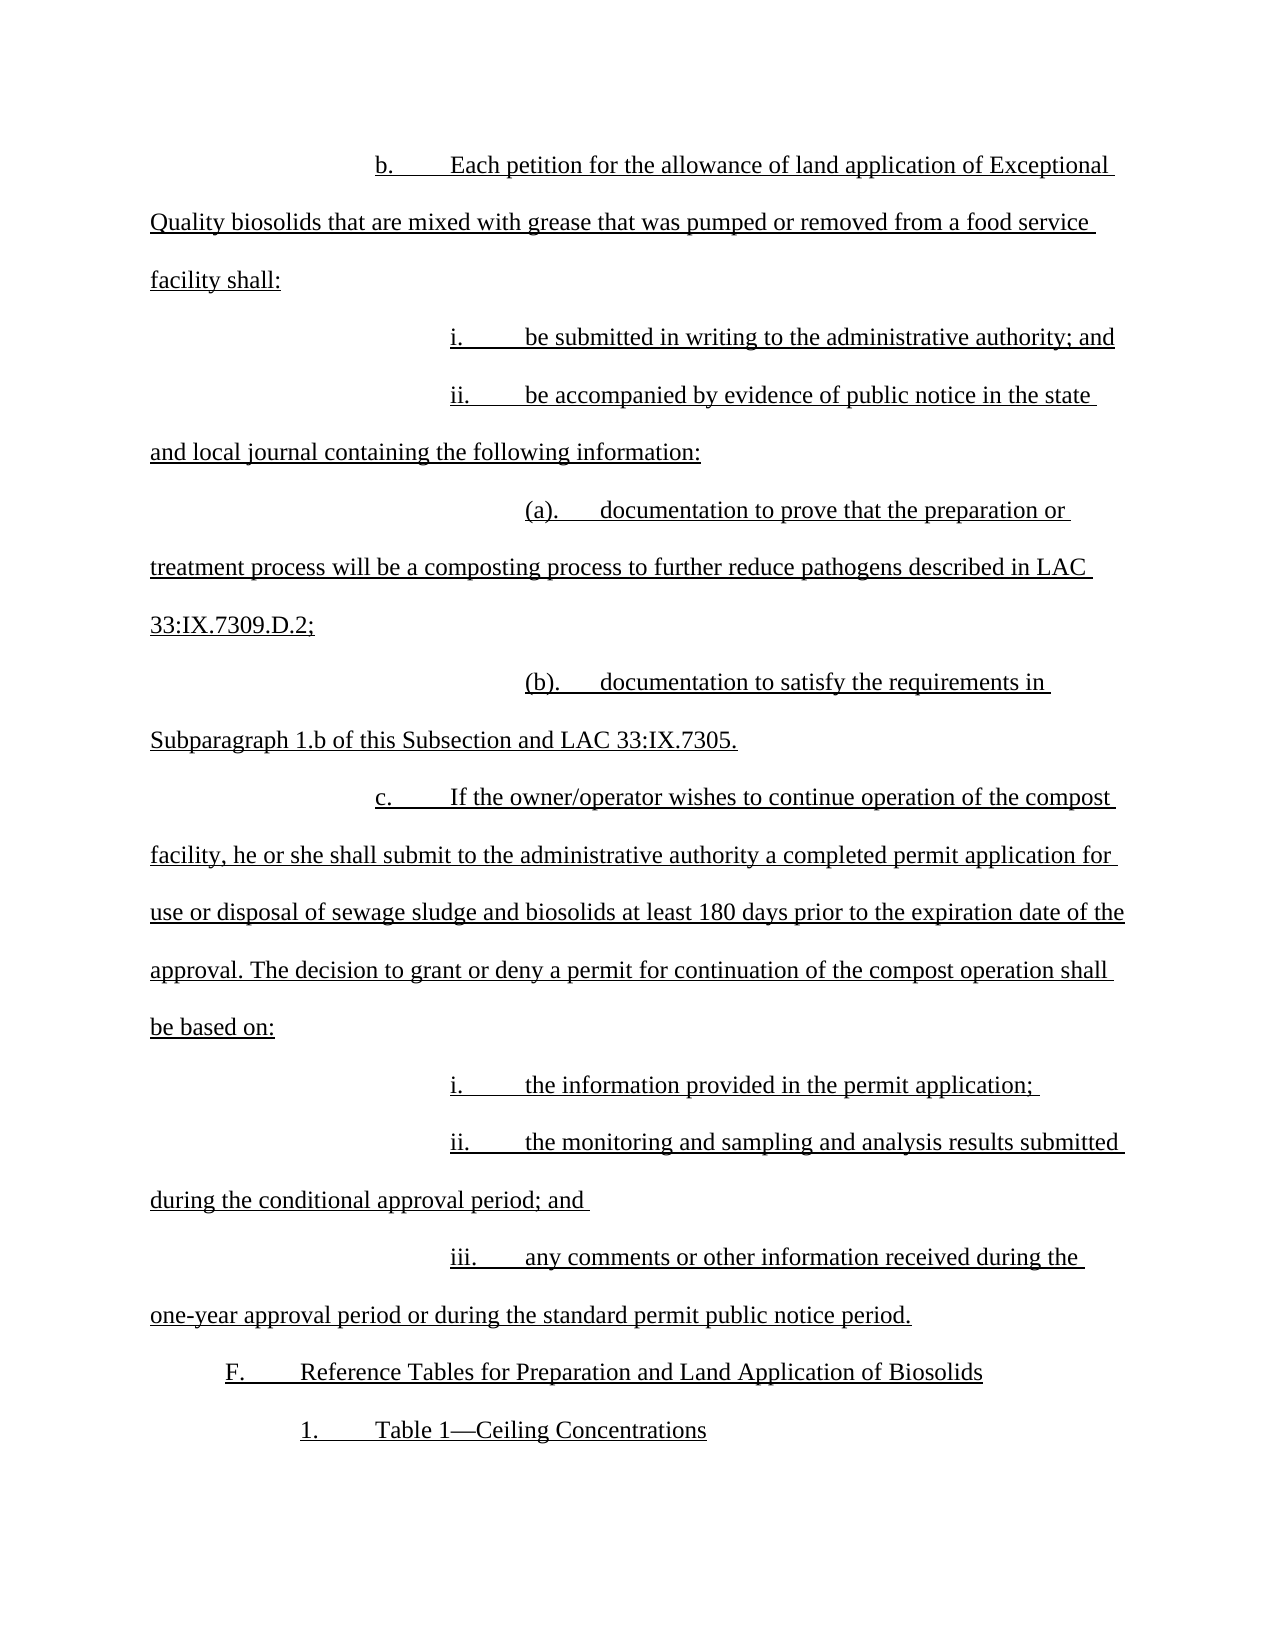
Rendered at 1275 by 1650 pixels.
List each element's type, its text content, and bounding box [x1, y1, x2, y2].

text 1. Table 1—Ceiling Concentrations [150, 1415, 1125, 1444]
text F. Reference Tables for Preparation and Land Application of Biosolids [150, 1357, 1125, 1386]
text iii. any comments or other information received during the one-year approval period or during the standard permit public notice period. [150, 1242, 1125, 1329]
text i. the information provided in the permit application; [150, 1070, 1125, 1099]
text b. Each petition for the allowance of land application of Exceptional Quality biosolids that are mixed with grease that was pumped or removed from a food service facility shall: [150, 150, 1125, 294]
text c. If the owner/operator wishes to continue operation of the compost facility, he or she shall submit to the administrative authority a completed permit application for use or disposal of sewage sludge and biosolids at least 180 days prior to the expiration date of the approval. The decision to grant or deny a permit for continuation of the compost operation shall be based on: [150, 924, 1125, 1041]
text ii. be accompanied by evidence of public notice in the state and local journal containing the following information: [150, 380, 1125, 466]
text c. If the owner/operator wishes to continue operation of the compost facility, he or she shall submit to the administrative authority a completed permit application for use or disposal of sewage sludge and biosolids at least 180 days prior to the expiration date of the approval. The decision to grant or deny a permit for continuation of the compost operation shall be based on: [150, 782, 1125, 922]
text (b). documentation to satisfy the requirements in Subparagraph 1.b of this Subsection and LAC 33:IX.7305. [150, 667, 1125, 754]
text ii. the monitoring and sampling and analysis results submitted during the conditional approval period; and [150, 1127, 1125, 1214]
text (a). documentation to prove that the preparation or treatment process will be a composting process to further reduce pathogens described in LAC 33:IX.7309.D.2; [150, 495, 1125, 639]
text i. be submitted in writing to the administrative authority; and [150, 322, 1125, 351]
